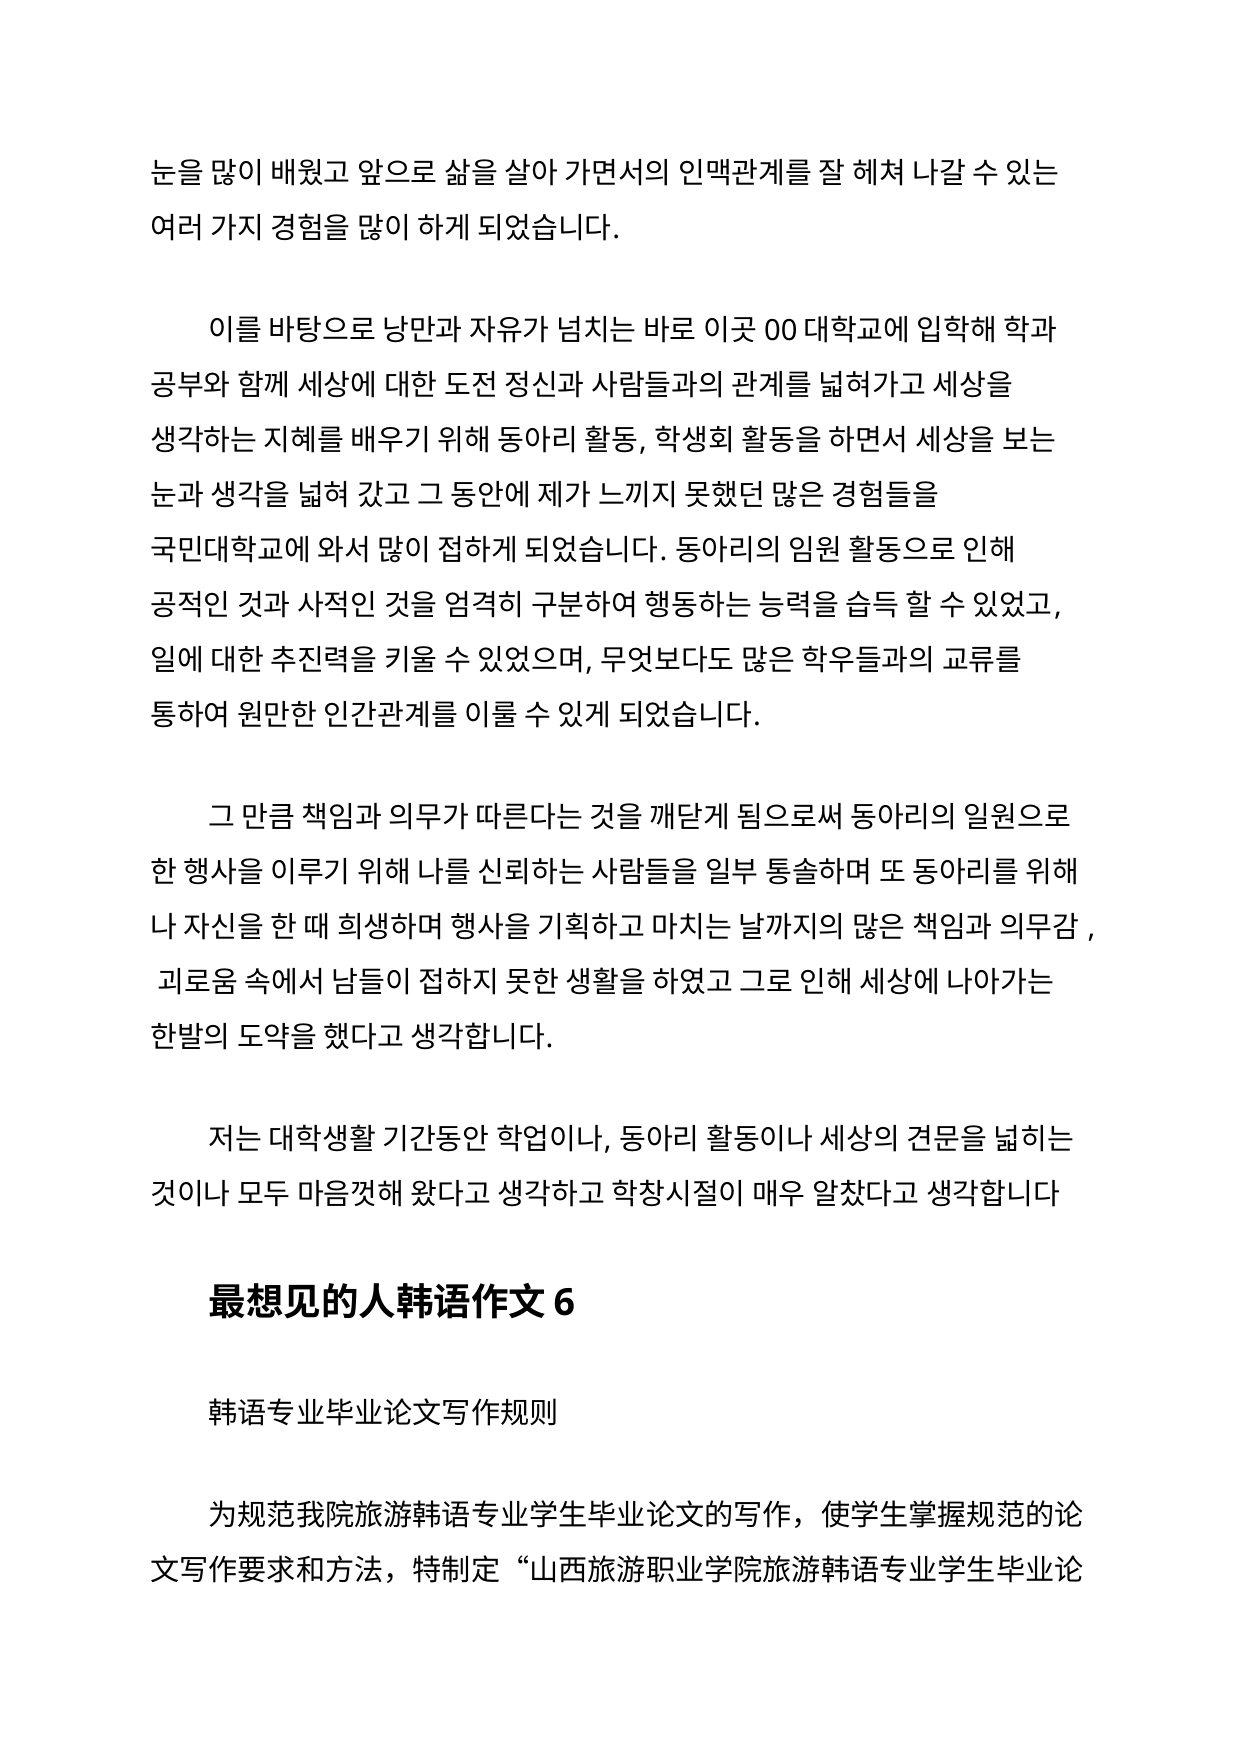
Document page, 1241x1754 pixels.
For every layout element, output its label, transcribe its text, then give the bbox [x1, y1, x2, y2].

text 이를 바탕으로 낭만과 자유가 넘치는 바로 이곳 00대학교에 입학해 학과 공부와 함께 세상에 대한 도전 정신과 사람들과의 관계를 넓혀가고 세상을 생각하는 지혜를 배우기 위해 동아리 활동, 학생회 활동을 하면서 세상을 보는 눈과 생각을 넓혀 갔고 그 동안에 제가 느끼지 못했던 많은 경험들을 국민대학교에 와서 많이 접하게 되었습니다. 동아리의 임원 활동으로 인해 공적인 것과 사적인 것을 엄격히 구분하여 행동하는 능력을 습득 할 수 있었고, 일에 대한 추진력을 키울 수 있었으며, 무엇보다도 많은 학우들과의 교류를 통하여 원만한 인간관계를 이룰 수 있게 되었습니다. [150, 307, 1090, 734]
text 最想见的人韩语作文6 [150, 1272, 1090, 1327]
text 그 만큼 책임과 의무가 따른다는 것을 깨닫게 됨으로써 동아리의 일원으로 한 행사을 이루기 위해 나를 신뢰하는 사람들을 일부 통솔하며 또 동아리를 위해 나 자신을 한 때 희생하며 행사을 기획하고 마치는 날까지의 많은 책임과 의무감 , 괴로움 속에서 남들이 접하지 못한 생활을 하였고 그로 인해 세상에 나아가는 한발의 도약을 했다고 생각합니다. [150, 794, 1090, 1056]
text 저는 대학생활 기간동안 학업이나, 동아리 활동이나 세상의 견문을 넓히는 것이나 모두 마음껏해 왔다고 생각하고 학창시절이 매우 알찼다고 생각합니다 [150, 1115, 1090, 1213]
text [150, 1492, 1090, 1589]
text 韩语专业毕业论文写作规则 [150, 1390, 1090, 1432]
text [150, 150, 1090, 247]
